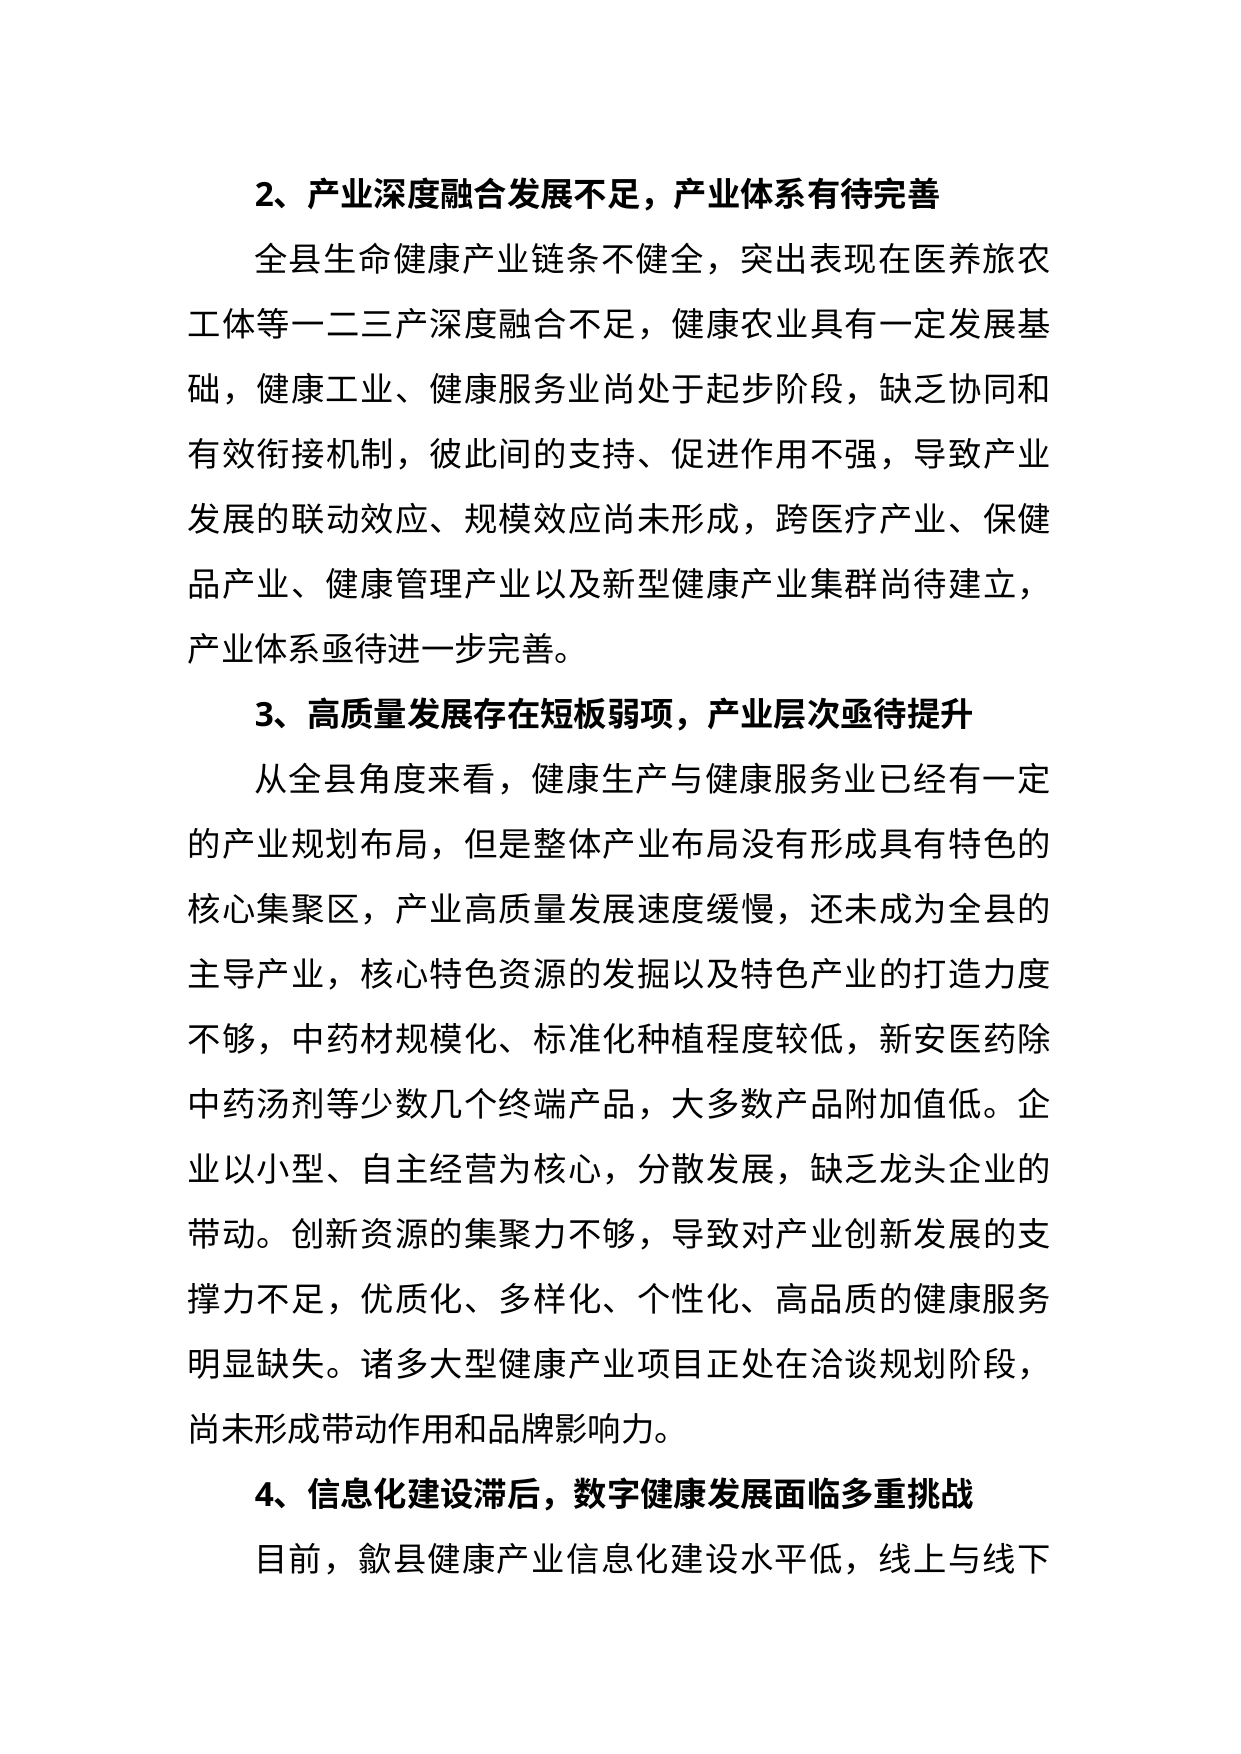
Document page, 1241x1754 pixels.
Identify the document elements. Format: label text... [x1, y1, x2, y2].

text 从全县角度来看，健康生产与健康服务业已经有一定的产业规划布局，但是整体产业布局没有形成具有特色的核心集聚区，产业高质量发展速度缓慢，还未成为全县的主导产业，核心特色资源的发掘以及特色产业的打造力度不够，中药材规模化、标准化种植程度较低，新安医药除中药汤剂等少数几个终端产品，大多数产品附加值低。企业以小型、自主经营为核心，分散发展，缺乏龙头企业的带动。创新资源的集聚力不够，导致对产业创新发展的支撑力不足，优质化、多样化、个性化、高品质的健康服务明显缺失。诸多大型健康产业项目正处在洽谈规划阶段，尚未形成带动作用和品牌影响力。 [187, 745, 1053, 1460]
text 全县生命健康产业链条不健全，突出表现在医养旅农工体等一二三产深度融合不足，健康农业具有一定发展基础，健康工业、健康服务业尚处于起步阶段，缺乏协同和有效衔接机制，彼此间的支持、促进作用不强，导致产业发展的联动效应、规模效应尚未形成，跨医疗产业、保健品产业、健康管理产业以及新型健康产业集群尚待建立，产业体系亟待进一步完善。 [187, 225, 1053, 680]
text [187, 1525, 1053, 1590]
text 4、信息化建设滞后，数字健康发展面临多重挑战 [187, 1460, 1053, 1525]
text 3、高质量发展存在短板弱项，产业层次亟待提升 [187, 680, 1053, 745]
text 2、产业深度融合发展不足，产业体系有待完善 [187, 160, 1053, 225]
